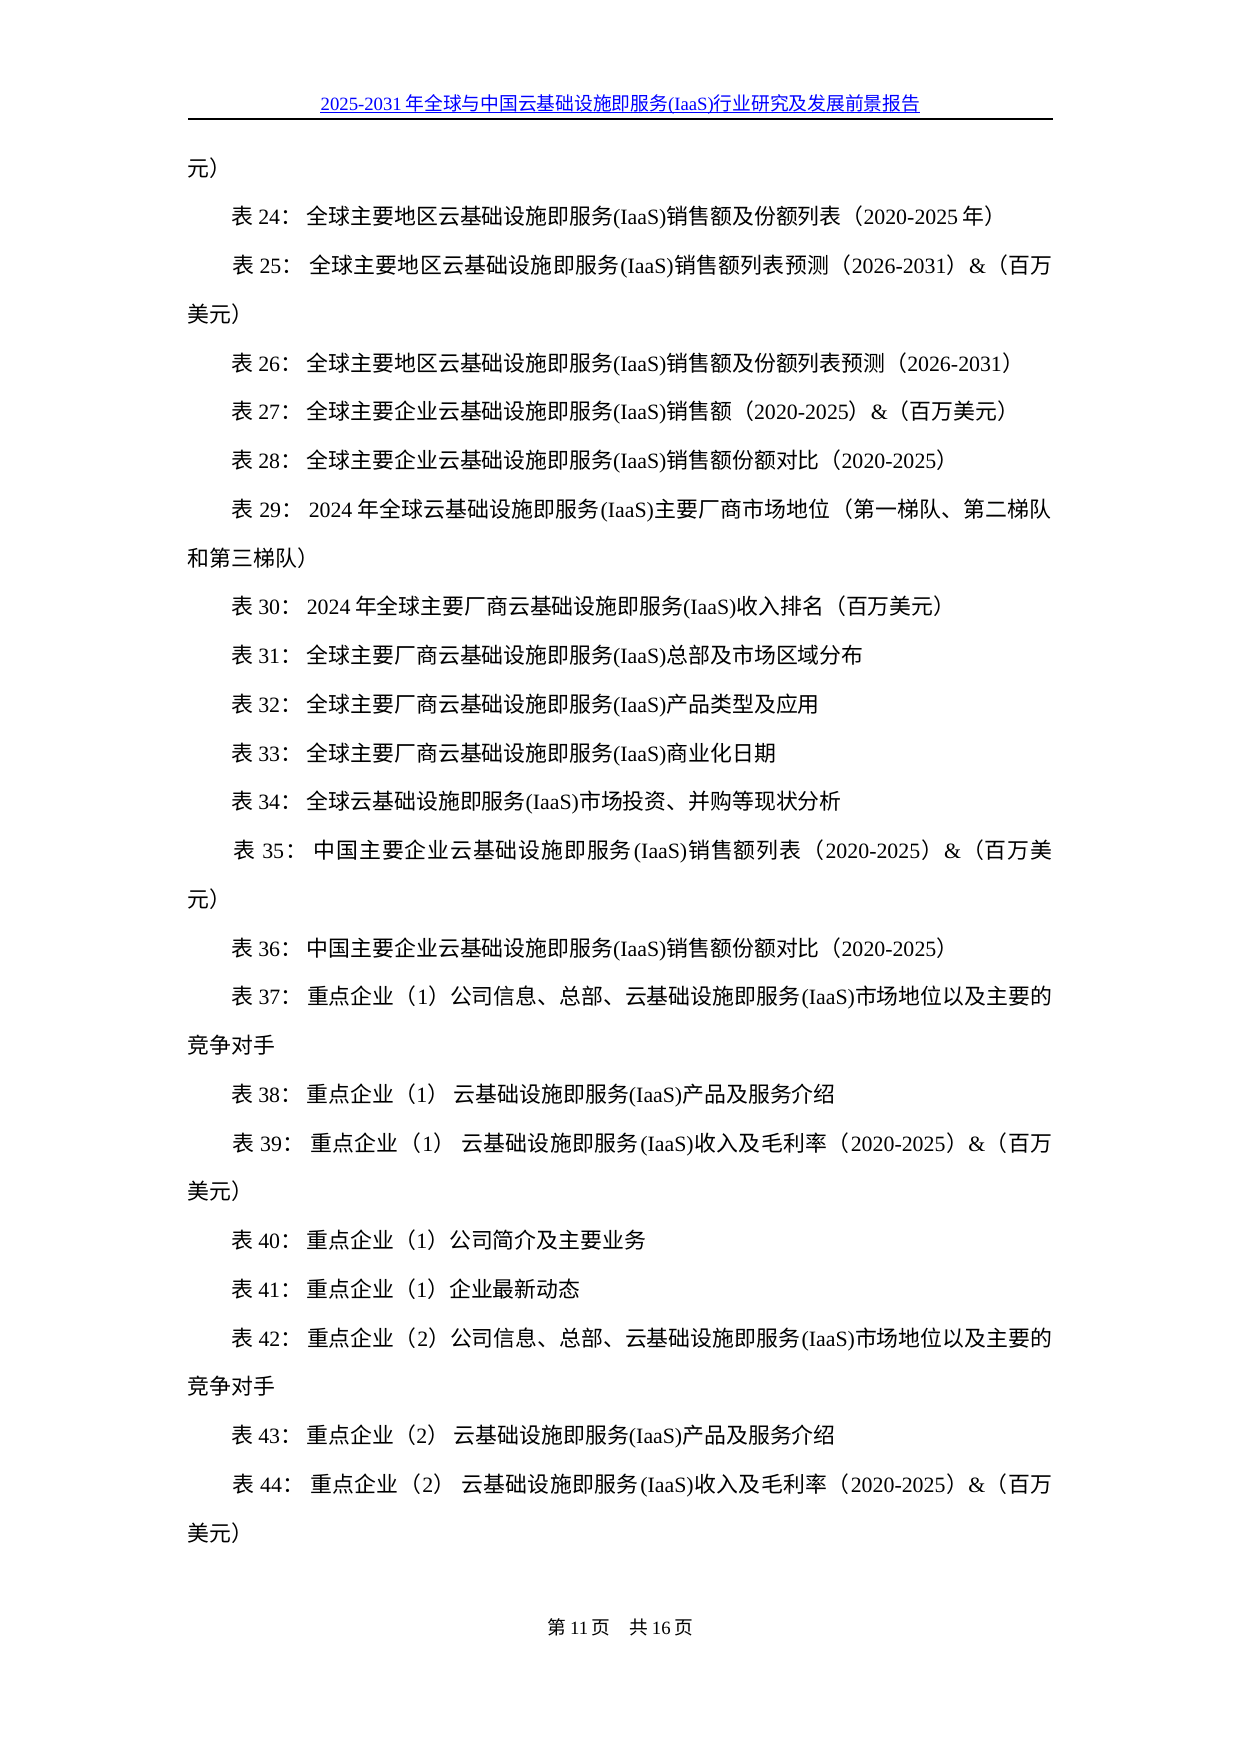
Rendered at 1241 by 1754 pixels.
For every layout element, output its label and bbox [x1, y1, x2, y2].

text [187, 150, 1053, 1548]
